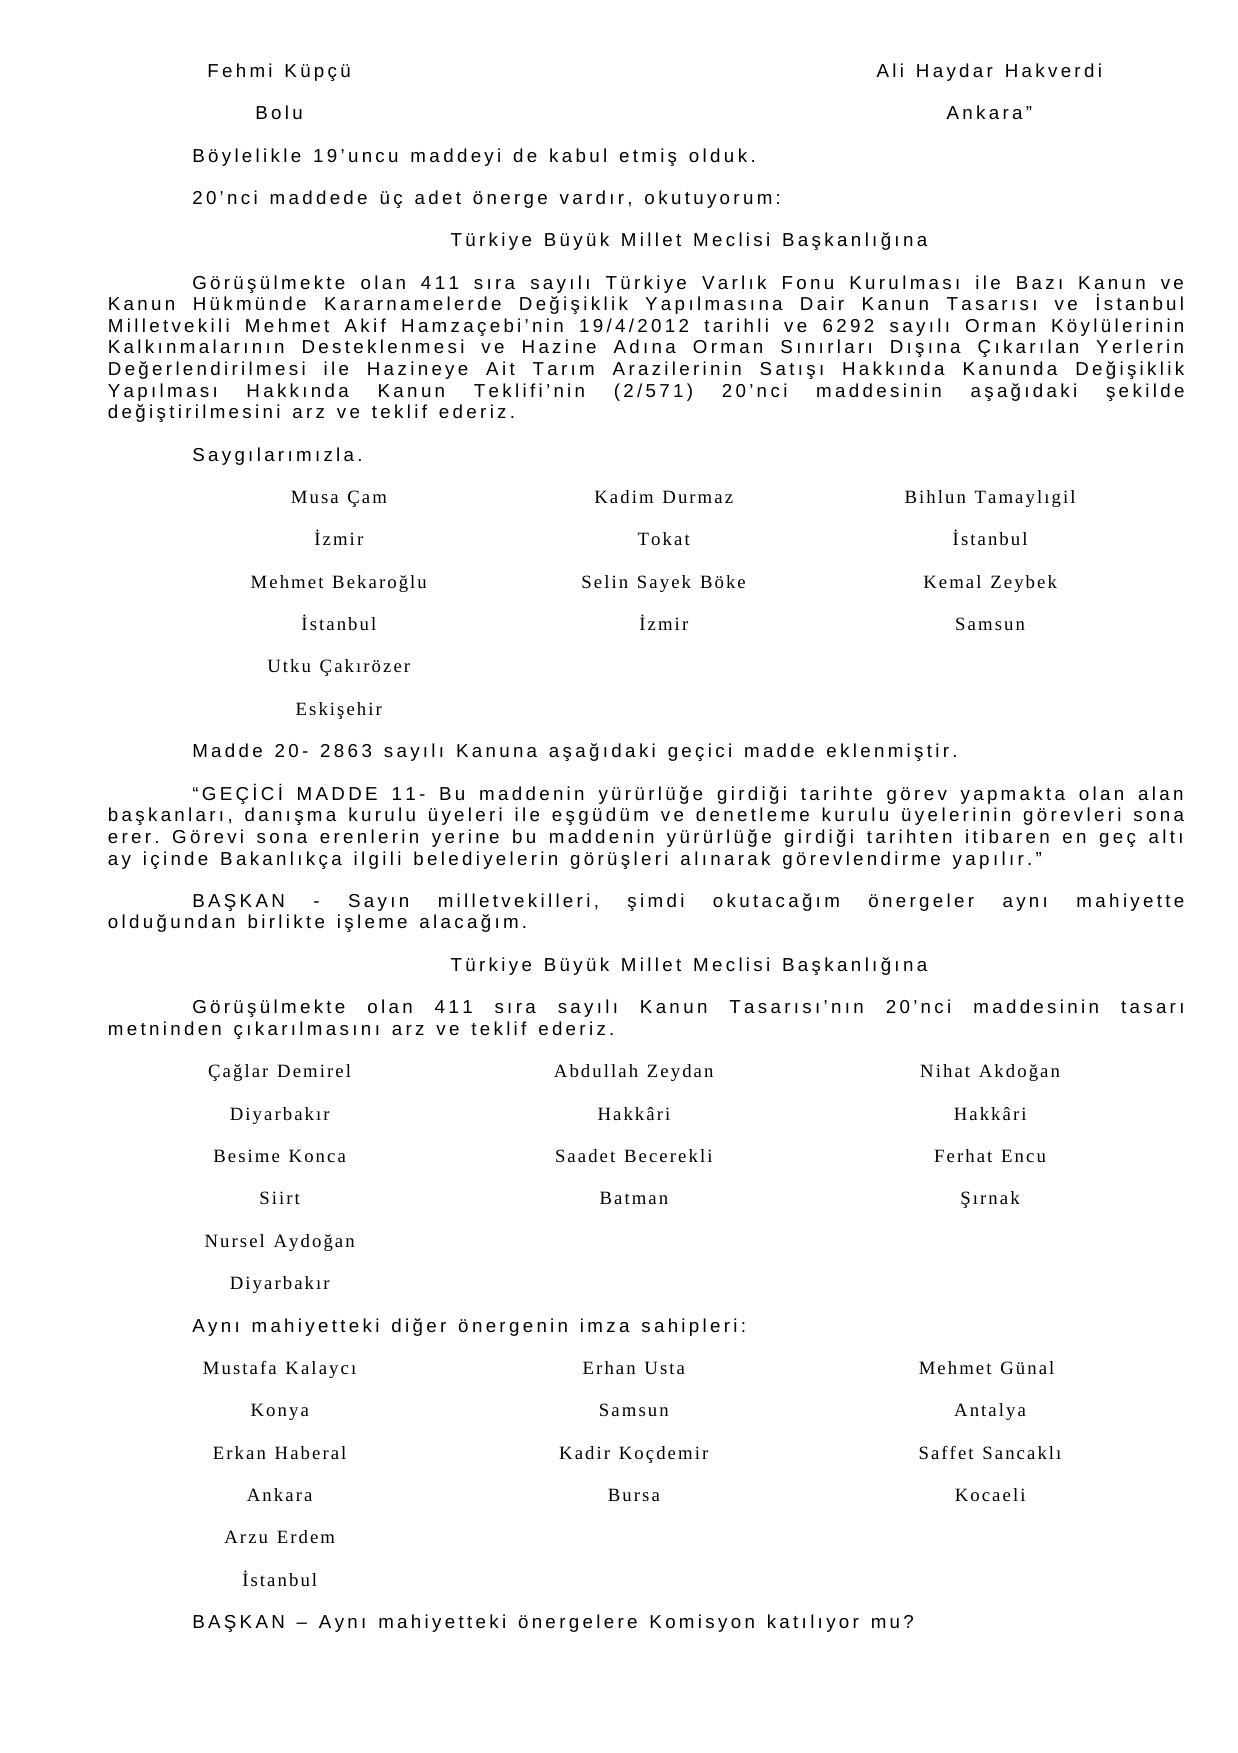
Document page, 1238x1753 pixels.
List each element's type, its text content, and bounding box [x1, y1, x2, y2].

text Musa Çam Kadim Durmaz Bihlun Tamaylıgil [108, 486, 1186, 507]
text Diyarbakır Hakkâri Hakkâri [108, 1102, 1186, 1124]
text Aynı mahiyetteki diğer önergenin imza sahipleri: [108, 1314, 1186, 1336]
text Fehmi Küpçü Ali Haydar Hakverdi [108, 60, 1186, 81]
text Böylelikle 19’uncu maddeyi de kabul etmiş olduk. [108, 144, 1186, 166]
text Mehmet Bekaroğlu Selin Sayek Böke Kemal Zeybek [108, 571, 1186, 592]
text Madde 20- 2863 sayılı Kanuna aşağıdaki geçici madde eklenmiştir. [108, 740, 1186, 762]
text Mustafa Kalaycı Erhan Usta Mehmet Günal [108, 1357, 1186, 1378]
text 20’nci maddede üç adet önerge vardır, okutuyorum: [108, 187, 1186, 208]
text İzmir Tokat İstanbul [108, 528, 1186, 550]
text “GEÇİCİ MADDE 11- Bu maddenin yürürlüğe girdiği tarihte görev yapmakta olan alan başkanları, danışma kurulu üyeleri ile eşgüdüm ve denetleme kurulu üyelerinin görevleri sona erer. Görevi sona erenlerin yerine bu maddenin yürürlüğe girdiği tarihten itibaren en geç altı ay içinde Bakanlıkça ilgili belediyelerin görüşleri alınarak görevlendirme yapılır.” [108, 783, 1186, 869]
text Türkiye Büyük Millet Meclisi Başkanlığına [108, 229, 1186, 251]
text İstanbul İzmir Samsun [108, 613, 1186, 634]
text Besime Konca Saadet Becerekli Ferhat Encu [108, 1145, 1186, 1166]
text BAŞKAN – Aynı mahiyetteki önergelere Komisyon katılıyor mu? [108, 1611, 1186, 1633]
text Diyarbakır [108, 1272, 1186, 1293]
text Arzu Erdem [108, 1526, 1186, 1548]
text Çağlar Demirel Abdullah Zeydan Nihat Akdoğan [108, 1060, 1186, 1082]
text Konya Samsun Antalya [108, 1399, 1186, 1421]
text İstanbul [108, 1569, 1186, 1590]
text Saygılarımızla. [108, 443, 1186, 465]
text Görüşülmekte olan 411 sıra sayılı Türkiye Varlık Fonu Kurulması ile Bazı Kanun ve Kanun Hükmünde Kararnamelerde Değişiklik Yapılmasına Dair Kanun Tasarısı ve İstanbul Milletvekili Mehmet Akif Hamzaçebi’nin 19/4/2012 tarihli ve 6292 sayılı Orman Köylülerinin Kalkınmalarının Desteklenmesi ve Hazine Adına Orman Sınırları Dışına Çıkarılan Yerlerin Değerlendirilmesi ile Hazineye Ait Tarım Arazilerinin Satışı Hakkında Kanunda Değişiklik Yapılması Hakkında Kanun Teklifi’nin (2/571) 20’nci maddesinin aşağıdaki şekilde değiştirilmesini arz ve teklif ederiz. [108, 272, 1186, 423]
text Görüşülmekte olan 411 sıra sayılı Kanun Tasarısı’nın 20’nci maddesinin tasarı metninden çıkarılmasını arz ve teklif ederiz. [108, 996, 1186, 1039]
text Ankara Bursa Kocaeli [108, 1484, 1186, 1506]
text Utku Çakırözer [108, 655, 1186, 677]
text Bolu Ankara” [108, 102, 1186, 124]
text Türkiye Büyük Millet Meclisi Başkanlığına [108, 954, 1186, 975]
text Erkan Haberal Kadir Koçdemir Saffet Sancaklı [108, 1442, 1186, 1463]
text Eskişehir [108, 698, 1186, 719]
text Siirt Batman Şırnak [108, 1187, 1186, 1209]
text BAŞKAN - Sayın milletvekilleri, şimdi okutacağım önergeler aynı mahiyette olduğundan birlikte işleme alacağım. [108, 890, 1186, 933]
text Nursel Aydoğan [108, 1229, 1186, 1251]
